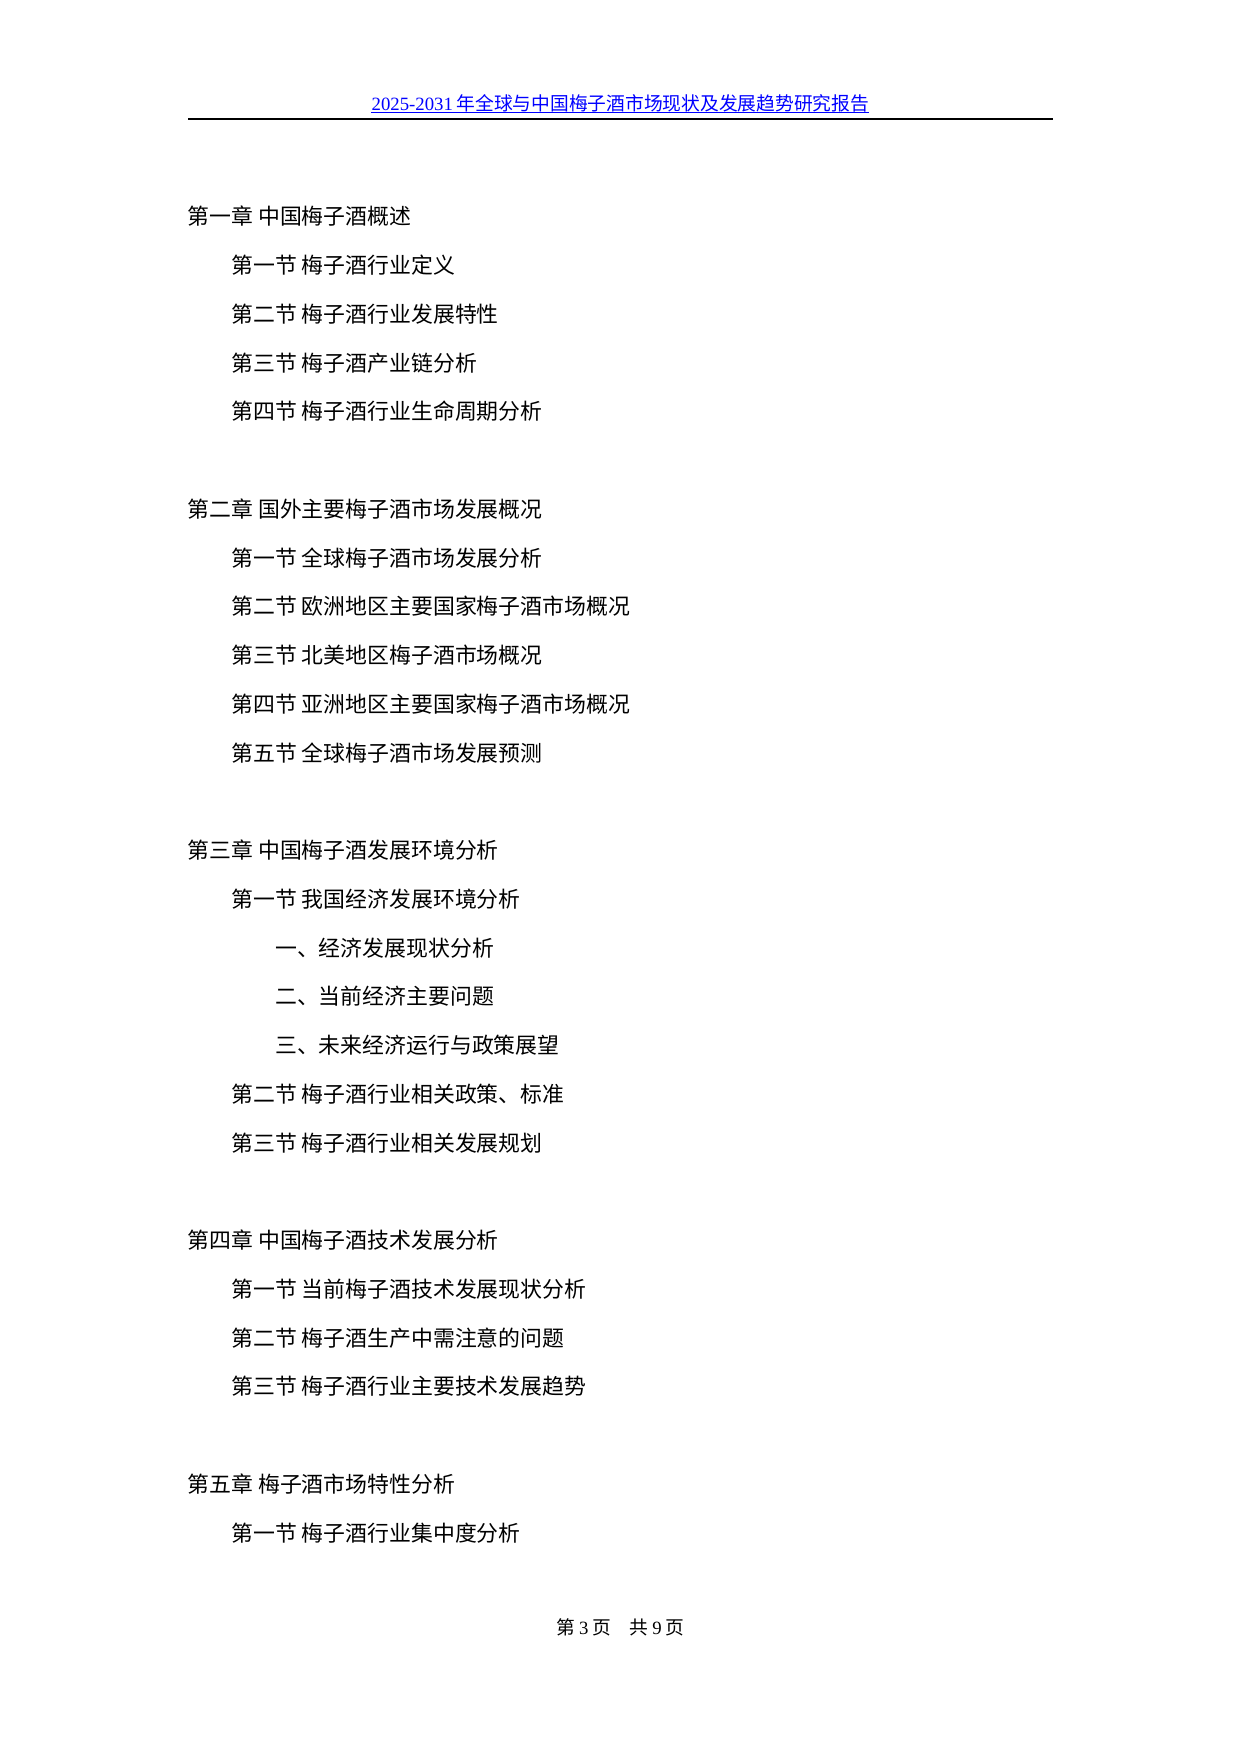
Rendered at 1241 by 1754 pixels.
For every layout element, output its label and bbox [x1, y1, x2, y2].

text [187, 150, 1053, 1548]
